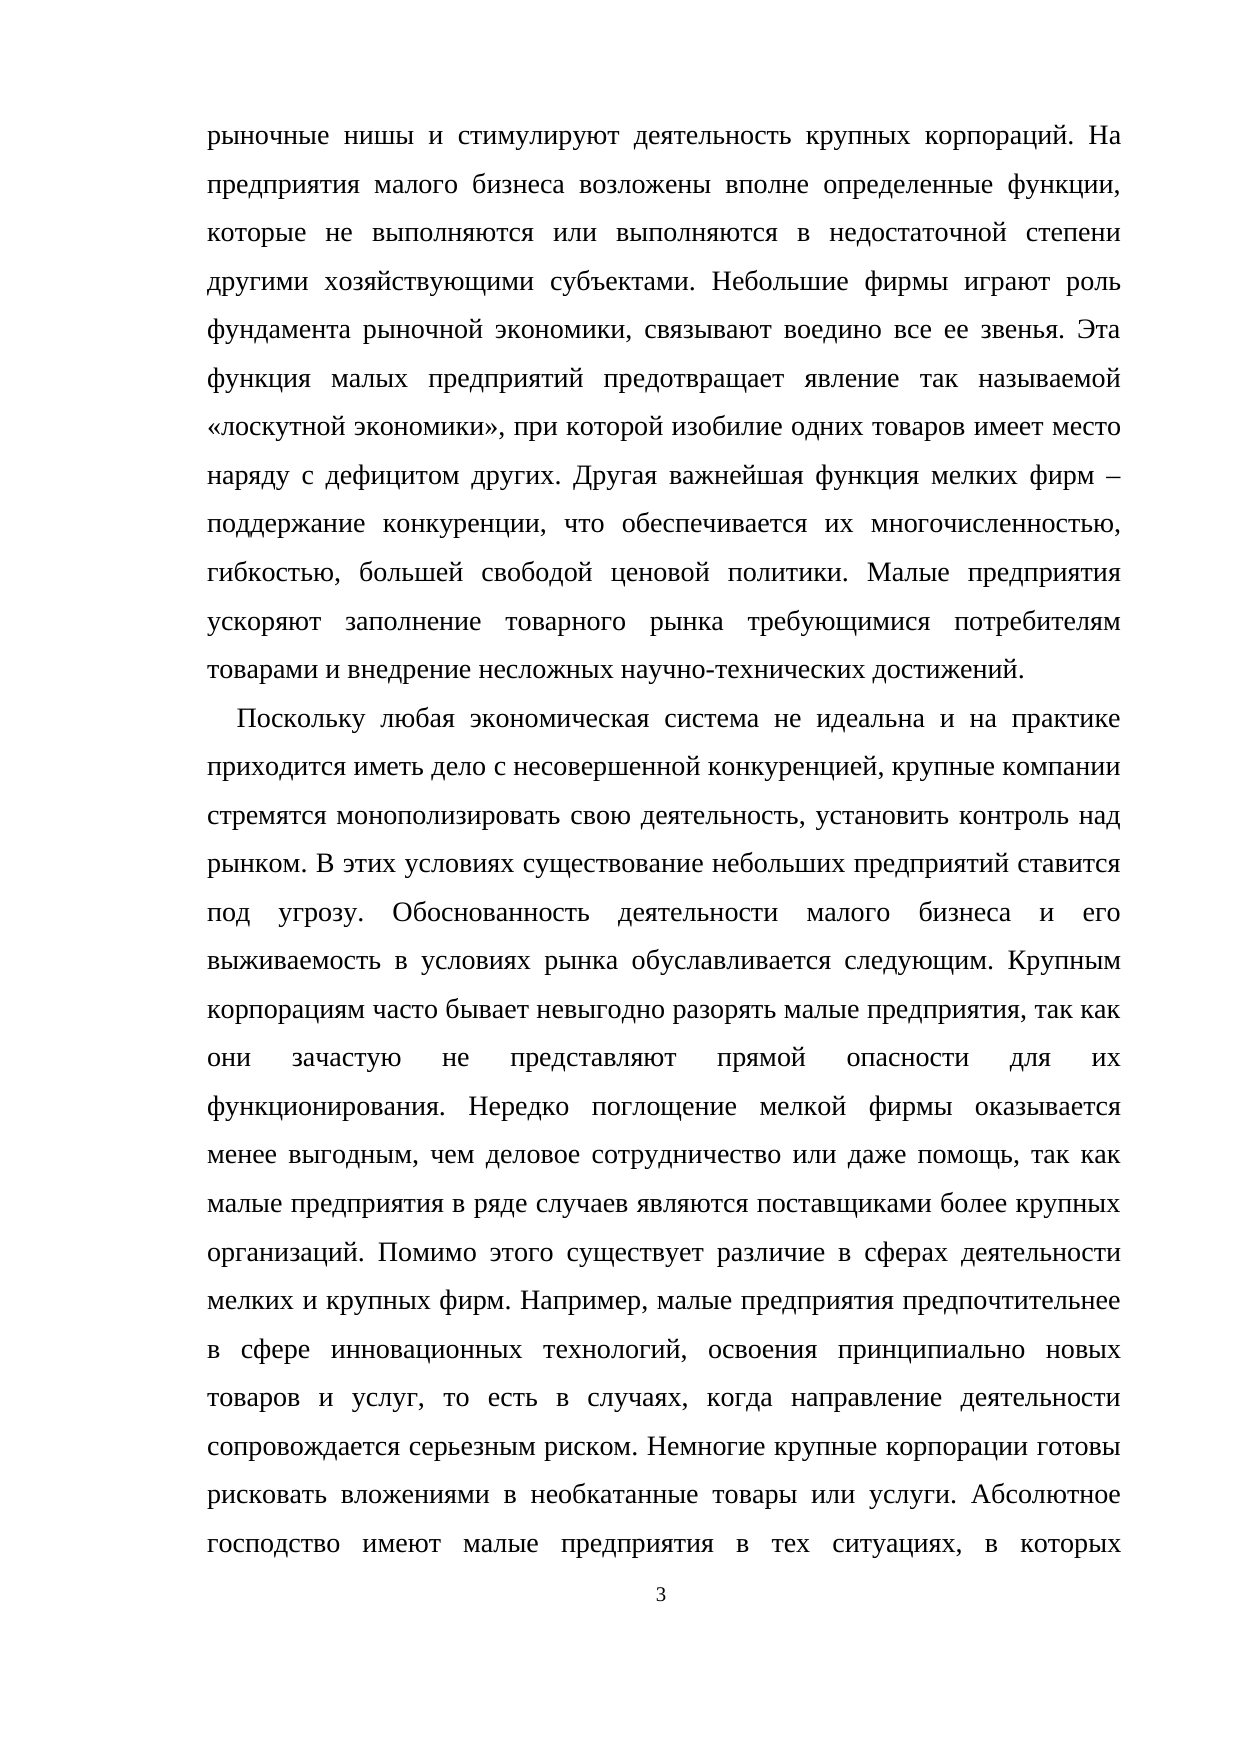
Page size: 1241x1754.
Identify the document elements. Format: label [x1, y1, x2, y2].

text [207, 701, 1122, 1558]
text [207, 118, 1122, 684]
